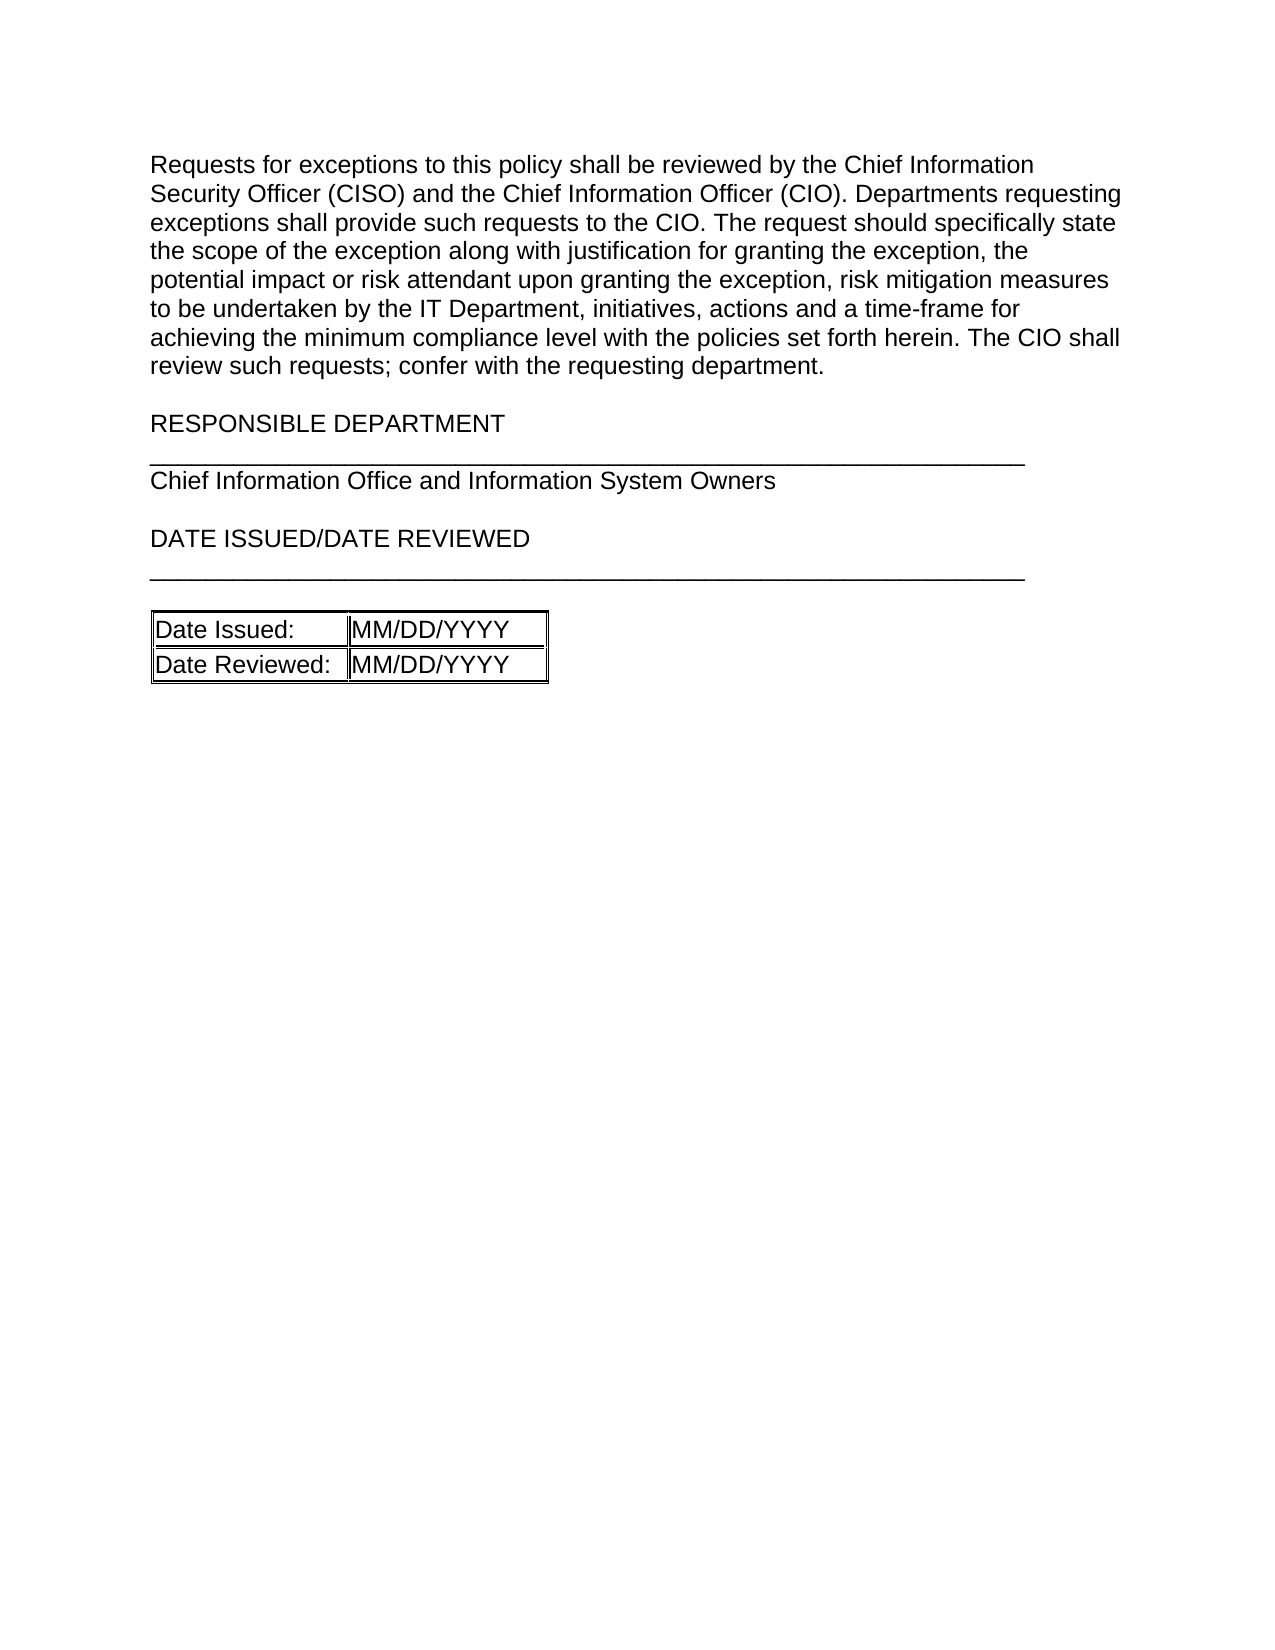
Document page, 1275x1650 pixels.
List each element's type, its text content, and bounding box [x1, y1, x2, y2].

text RESPONSIBLE DEPARTMENT _______________________________________________________________ [150, 409, 1125, 466]
table_header Date Issued: [154, 612, 349, 645]
text Requests for exceptions to this policy shall be reviewed by the Chief Information Security Officer (CISO) and the Chief Information Officer (CIO). Departments requesting exceptions shall provide such requests to the CIO. The request should specifically state the scope of the exception along with justification for granting the exception, the potential impact or risk attendant upon granting the exception, risk mitigation measures to be undertaken by the IT Department, initiatives, actions and a time-frame for achieving the minimum compliance level with the policies set forth herein. The CIO shall review such requests; confer with the requesting department. [150, 150, 1125, 380]
text DATE ISSUED/DATE REVIEWED _______________________________________________________________ [150, 524, 1125, 581]
table_header MM/DD/YYYY [349, 613, 546, 645]
text Chief Information Office and Information System Owners [150, 466, 1125, 495]
table_cell MM/DD/YYYY [349, 645, 546, 680]
table_cell Date Reviewed: [154, 645, 349, 680]
